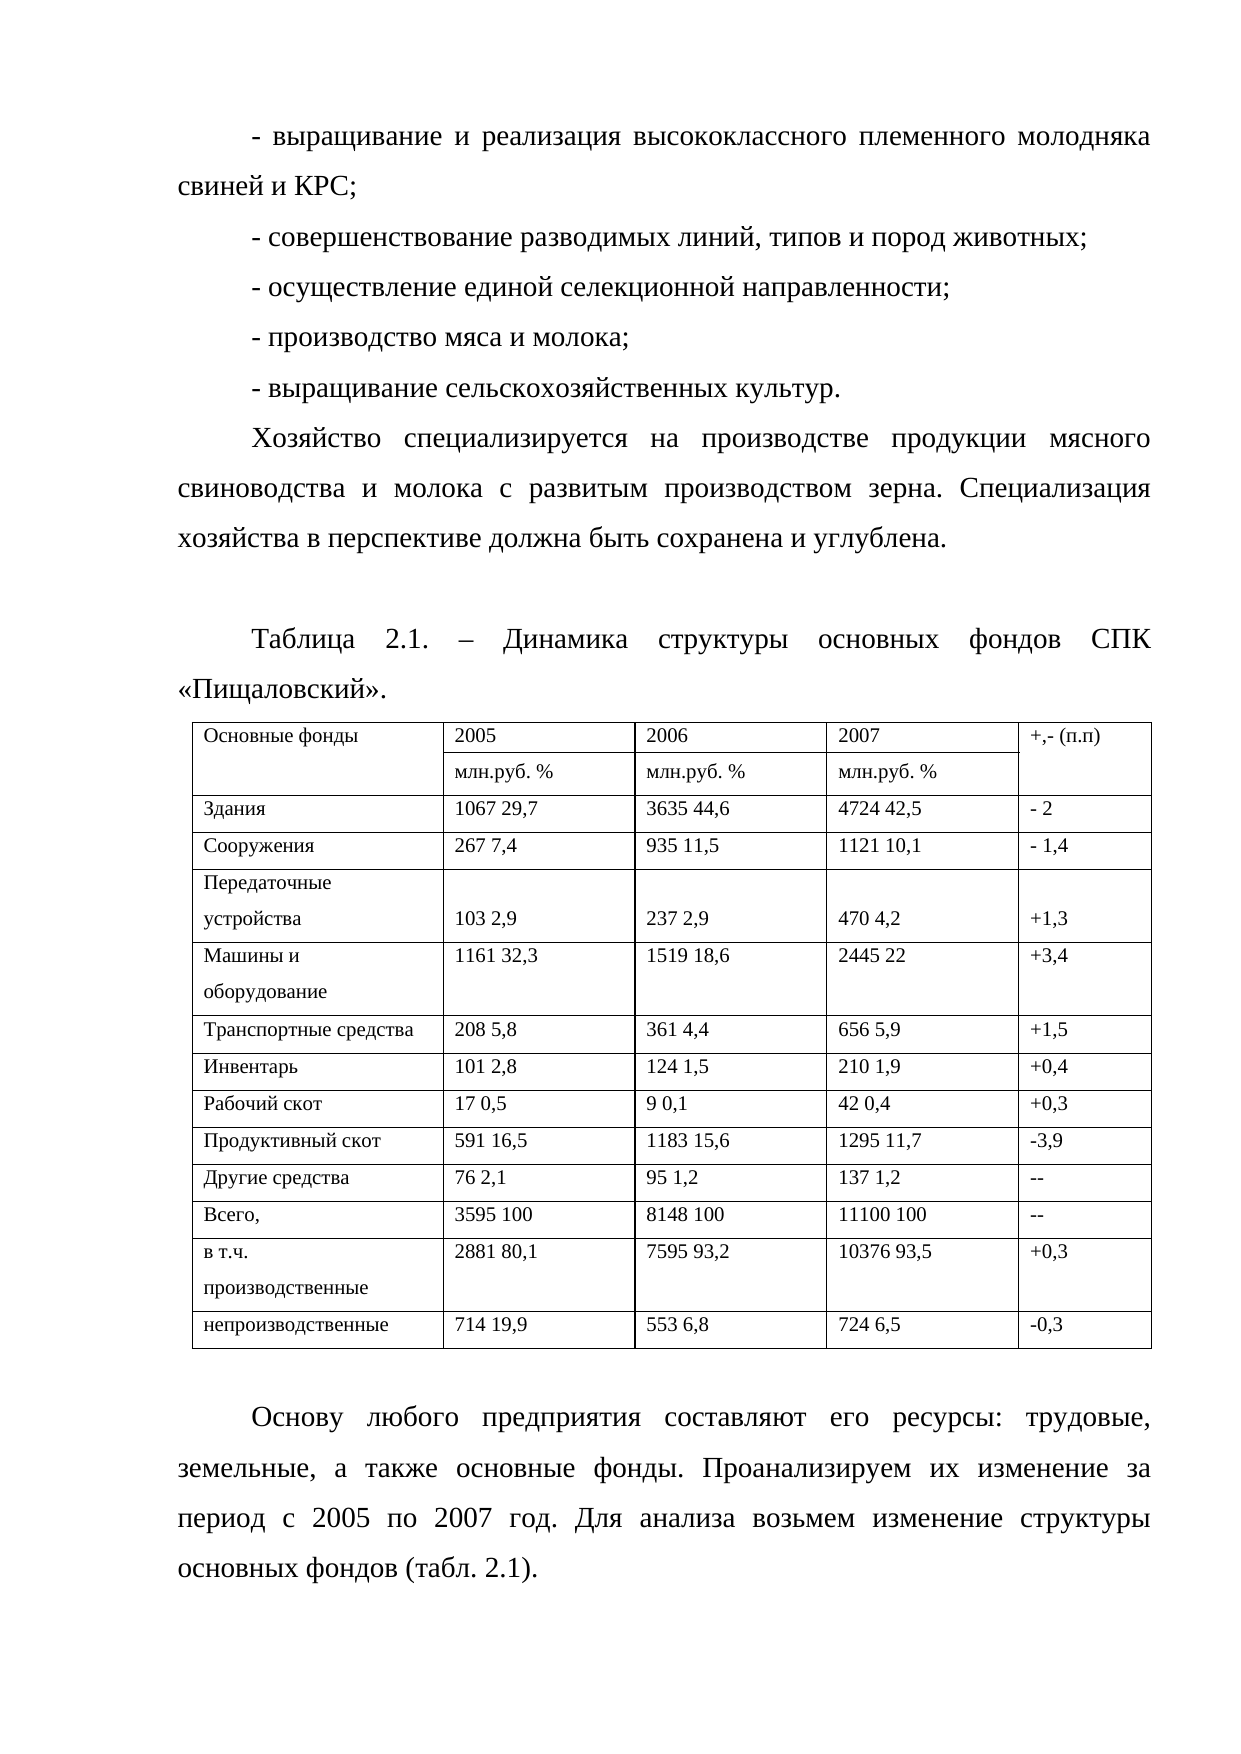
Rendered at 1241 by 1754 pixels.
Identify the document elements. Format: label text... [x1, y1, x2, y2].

table_cell Передаточные устройства [193, 870, 443, 942]
table_cell Рабочий скот [193, 1091, 443, 1127]
table_cell 1295 11,7 [827, 1128, 1018, 1164]
table_cell 724 6,5 [827, 1312, 1018, 1348]
table_header +,- (п.п) [1019, 723, 1151, 795]
table_cell 11100 100 [827, 1202, 1018, 1238]
table_cell 591 16,5 [444, 1128, 634, 1164]
table_cell 137 1,2 [827, 1165, 1018, 1201]
table_cell Другие средства [193, 1165, 443, 1201]
table_header 2006 млн.руб. % [636, 723, 826, 752]
table_cell 3595 100 [444, 1202, 634, 1238]
table_cell 2445 22 [827, 943, 1018, 1015]
table_cell -- [1019, 1202, 1151, 1238]
table_cell Машины и оборудование [193, 943, 443, 1015]
table_header Основные фонды [193, 723, 443, 795]
text - совершенствование разводимых линий, типов и пород животных; [177, 219, 1152, 252]
text Основу любого предприятия составляют его ресурсы: трудовые, земельные, а также основные фонды. Проанализируем их изменение за период с 2005 по 2007 год. Для анализа возьмем изменение структуры основных фондов (табл. 2.1). [177, 1399, 1152, 1584]
table_cell 124 1,5 [636, 1054, 826, 1089]
table_cell 1121 10,1 [827, 833, 1018, 869]
text - выращивание сельскохозяйственных культур. [177, 370, 1152, 403]
table_cell - 2 [1019, 796, 1151, 832]
table_cell 17 0,5 [444, 1091, 634, 1127]
table_cell в т.ч. производственные [193, 1239, 443, 1311]
table_header 2005 млн.руб. % [444, 753, 634, 795]
table_cell Продуктивный скот [193, 1128, 443, 1164]
table_cell Транспортные средства [193, 1016, 443, 1052]
table_cell 2881 80,1 [444, 1239, 634, 1311]
table_cell 656 5,9 [827, 1016, 1018, 1052]
table_cell Здания [193, 796, 443, 832]
table_cell непроизводственные [193, 1312, 443, 1348]
table_header 2007 млн.руб. % [827, 753, 1018, 795]
table_cell -- [1019, 1165, 1151, 1201]
table_cell 210 1,9 [827, 1054, 1018, 1089]
table_cell 42 0,4 [827, 1091, 1018, 1127]
table_cell 935 11,5 [636, 833, 826, 869]
table_cell - 1,4 [1019, 833, 1151, 869]
table_cell +3,4 [1019, 943, 1151, 1015]
table_cell +0,3 [1019, 1239, 1151, 1311]
table_cell 103 2,9 [444, 870, 634, 942]
table_cell Всего, [193, 1202, 443, 1238]
table_cell 4724 42,5 [827, 796, 1018, 832]
table_cell +0,3 [1019, 1091, 1151, 1127]
text - производство мяса и молока; [177, 319, 1152, 353]
table_cell 1067 29,7 [444, 796, 634, 832]
table_cell +0,4 [1019, 1054, 1151, 1089]
table_cell 9 0,1 [636, 1091, 826, 1127]
table_cell +1,3 [1019, 870, 1151, 942]
table_cell 208 5,8 [444, 1016, 634, 1052]
table_cell 553 6,8 [636, 1312, 826, 1348]
table_cell Инвентарь [193, 1054, 443, 1089]
table_cell 76 2,1 [444, 1165, 634, 1201]
table_cell 1161 32,3 [444, 943, 634, 1015]
table_cell 714 19,9 [444, 1312, 634, 1348]
table_cell 7595 93,2 [636, 1239, 826, 1311]
table_cell -3,9 [1019, 1128, 1151, 1164]
text - осуществление единой селекционной направленности; [177, 269, 1152, 303]
table_cell 1519 18,6 [636, 943, 826, 1015]
table_cell 10376 93,5 [827, 1239, 1018, 1311]
table_cell 267 7,4 [444, 833, 634, 869]
table_cell 3635 44,6 [636, 796, 826, 832]
text Хозяйство специализируется на производстве продукции мясного свиноводства и молока с развитым производством зерна. Специализация хозяйства в перспективе должна быть сохранена и углублена. [177, 420, 1152, 554]
table_cell 95 1,2 [636, 1165, 826, 1201]
table_header 2006 млн.руб. % [636, 753, 826, 795]
table_cell 1183 15,6 [636, 1128, 826, 1164]
table_cell Сооружения [193, 833, 443, 869]
table_cell -0,3 [1019, 1312, 1151, 1348]
table_cell 361 4,4 [636, 1016, 826, 1052]
table_cell 470 4,2 [827, 870, 1018, 942]
table_header 2005 млн.руб. % [444, 723, 634, 752]
table_cell 237 2,9 [636, 870, 826, 942]
table_cell 8148 100 [636, 1202, 826, 1238]
table_header 2007 млн.руб. % [827, 723, 1018, 752]
text - выращивание и реализация высококлассного племенного молодняка свиней и КРС; [177, 118, 1152, 202]
table_cell +1,5 [1019, 1016, 1151, 1052]
table_cell 101 2,8 [444, 1054, 634, 1089]
text Таблица 2.1. – Динамика структуры основных фондов СПК «Пищаловский». [177, 621, 1152, 705]
